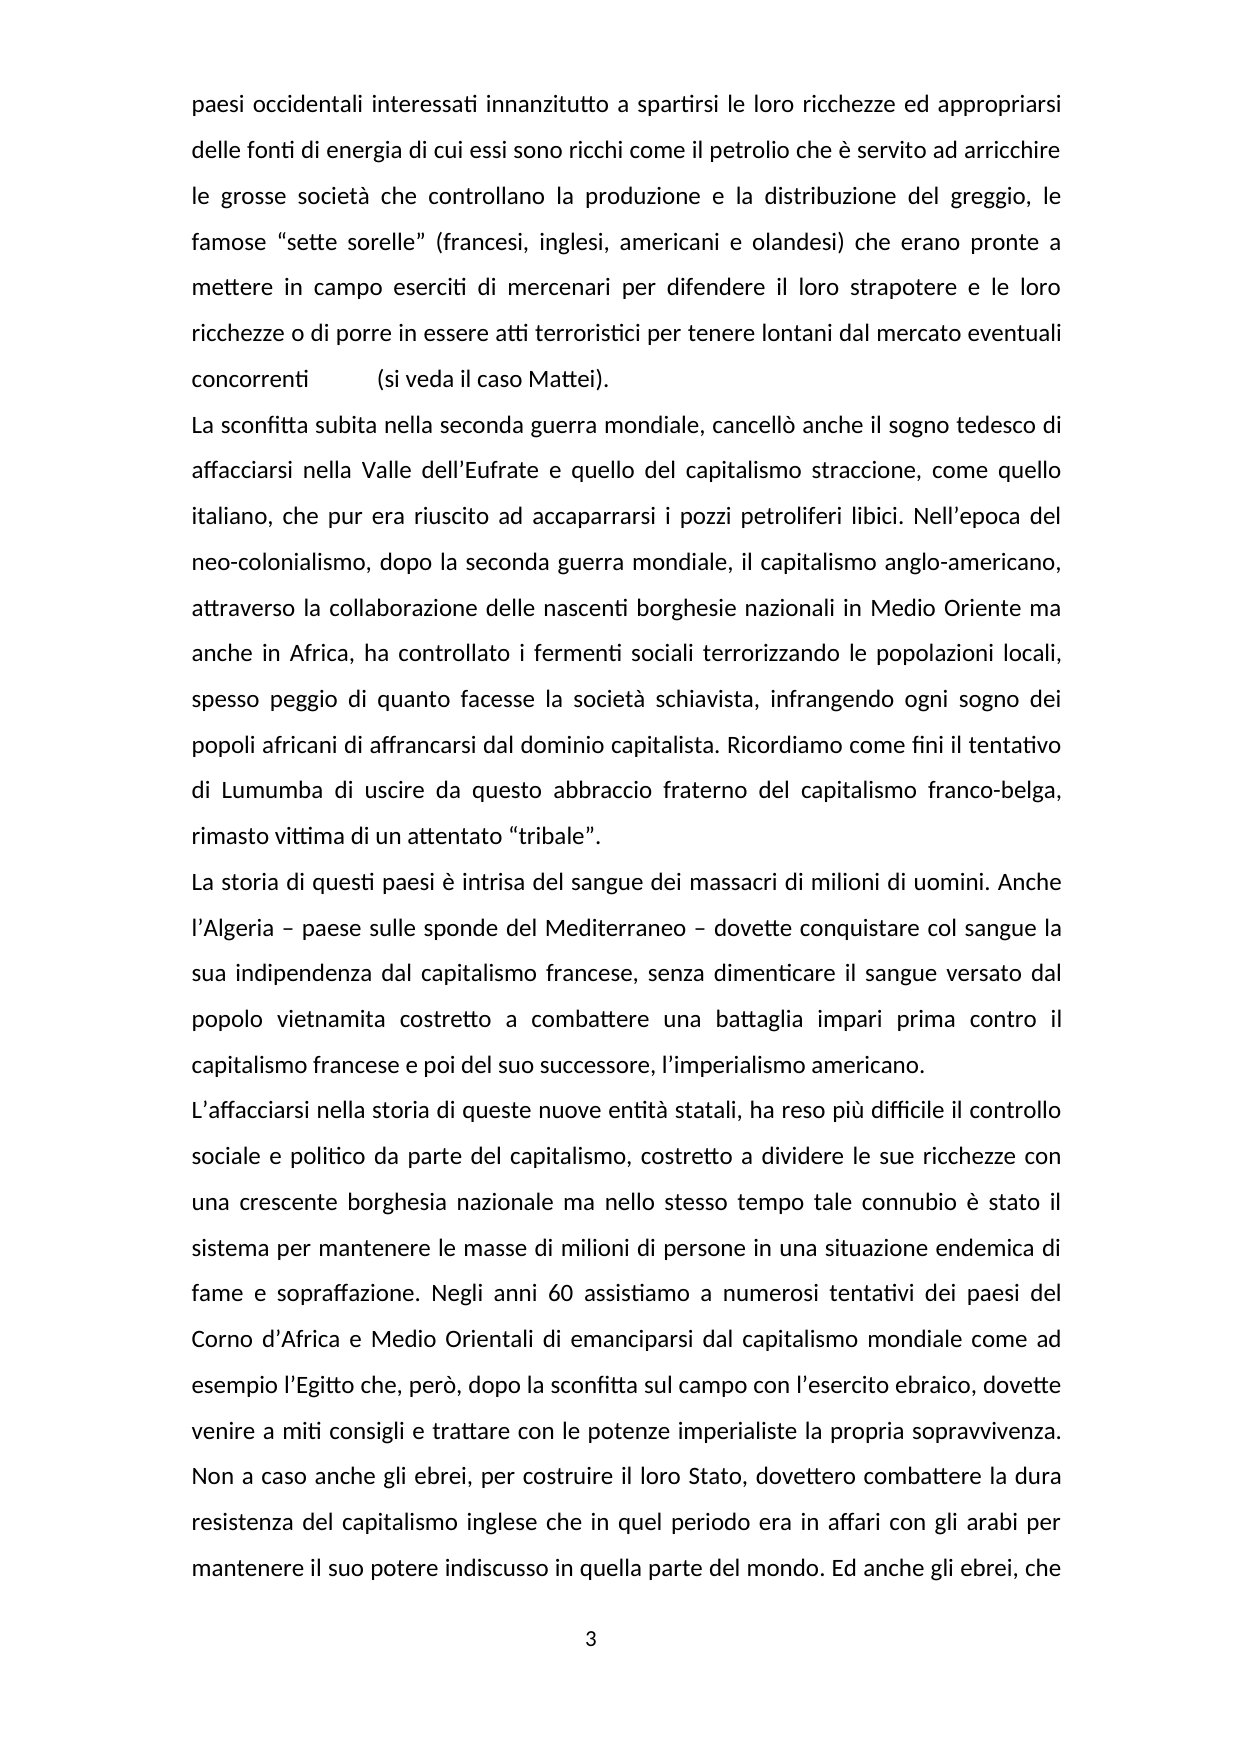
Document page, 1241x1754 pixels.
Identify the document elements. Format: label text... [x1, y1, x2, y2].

text La sconfitta subita nella seconda guerra mondiale, cancellò anche il sogno tedesco di affacciarsi nella Valle dell’Eufrate e quello del capitalismo straccione, come quello italiano, che pur era riuscito ad accaparrarsi i pozzi petroliferi libici. Nell’epoca del neo-colonialismo, dopo la seconda guerra mondiale, il capitalismo anglo-americano, attraverso la collaborazione delle nascenti borghesie nazionali in Medio Oriente ma anche in Africa, ha controllato i fermenti sociali terrorizzando le popolazioni locali, spesso peggio di quanto facesse la società schiavista, infrangendo ogni sogno dei popoli africani di affrancarsi dal dominio capitalista. Ricordiamo come fini il tentativo di Lumumba di uscire da questo abbraccio fraterno del capitalismo franco-belga, rimasto vittima di un attentato “tribale”. [191, 409, 1063, 851]
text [191, 89, 1063, 393]
text La storia di questi paesi è intrisa del sangue dei massacri di milioni di uomini. Anche l’Algeria – paese sulle sponde del Mediterraneo – dovette conquistare col sangue la sua indipendenza dal capitalismo francese, senza dimenticare il sangue versato dal popolo vietnamita costretto a combattere una battaglia impari prima contro il capitalismo francese e poi del suo successore, l’imperialismo americano. [191, 866, 1063, 1079]
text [191, 1095, 1063, 1582]
